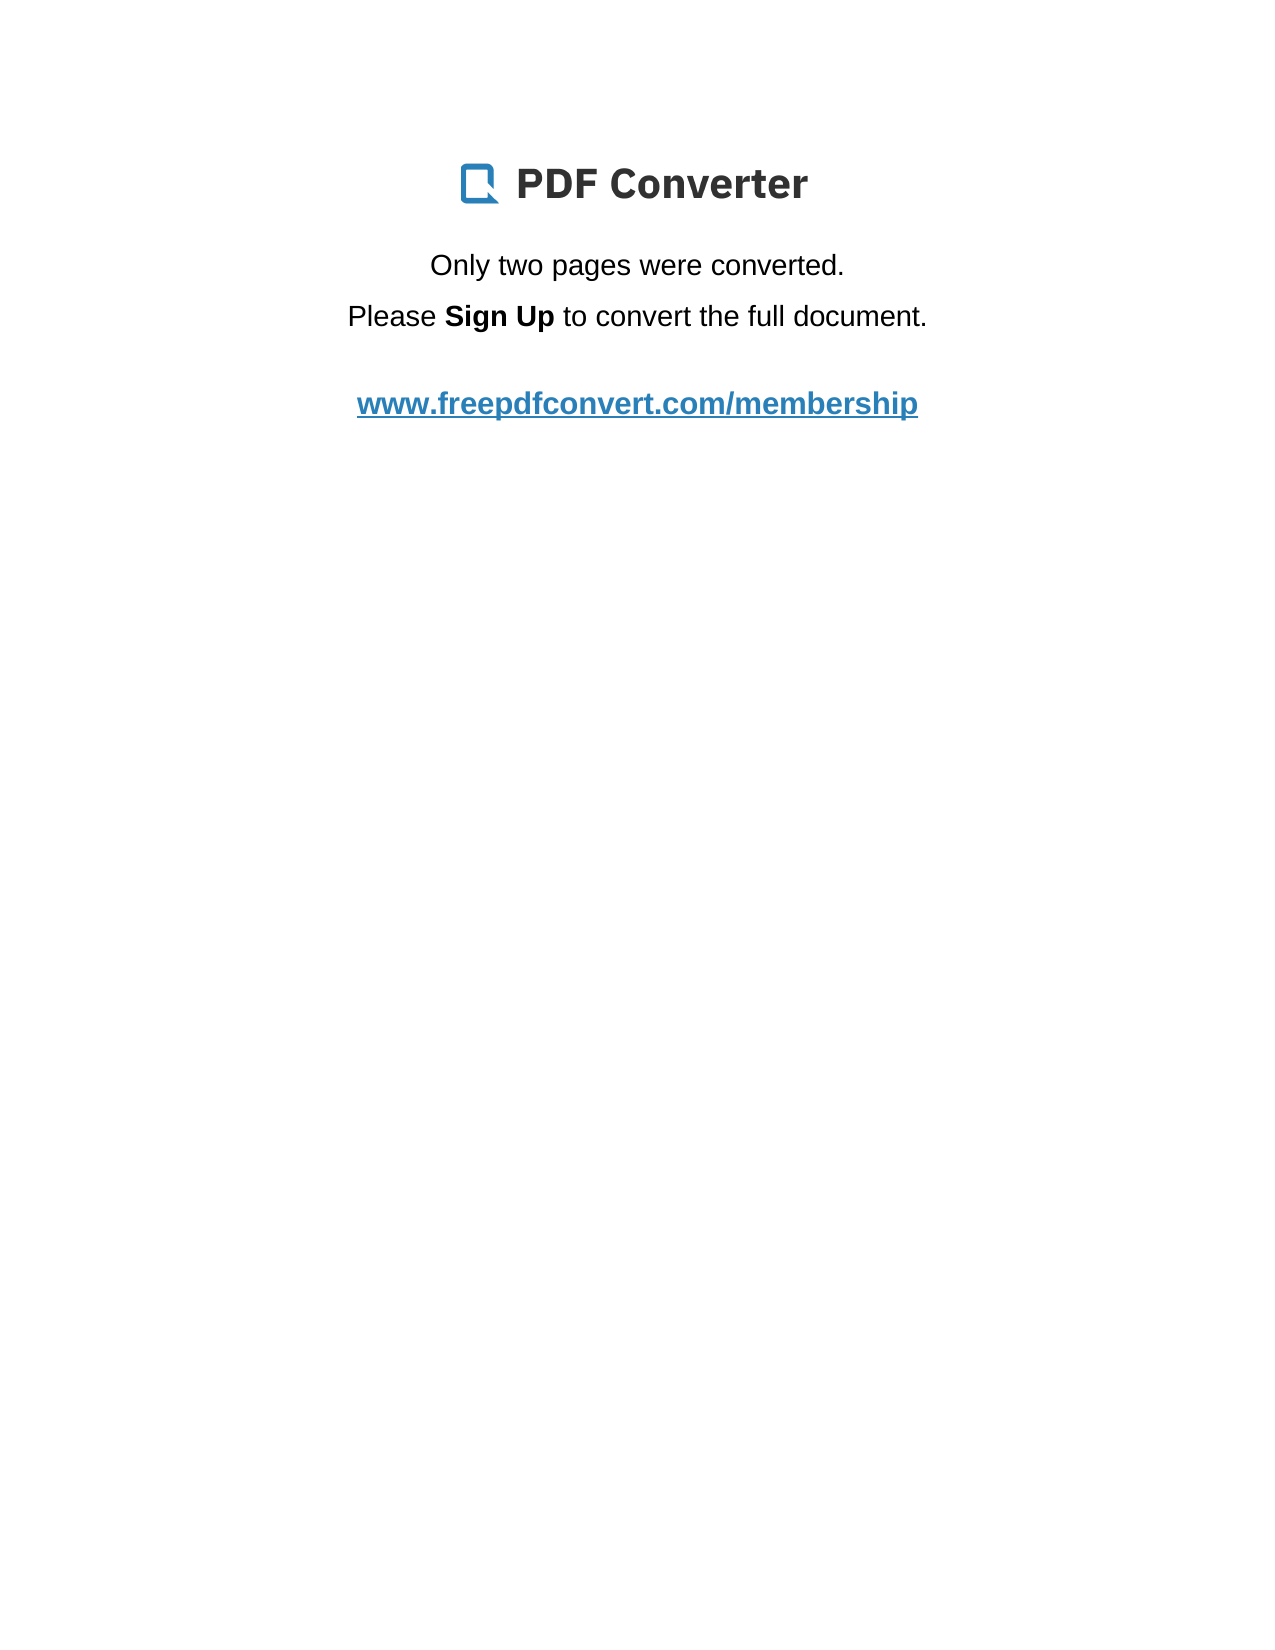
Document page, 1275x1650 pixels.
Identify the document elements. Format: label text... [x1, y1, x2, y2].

text www.freepdfconvert.com/membership [177, 385, 1098, 421]
text Please Sign Up to convert the full document. [177, 299, 1098, 332]
picture [461, 154, 809, 209]
text Only two pages were converted. [177, 248, 1098, 282]
